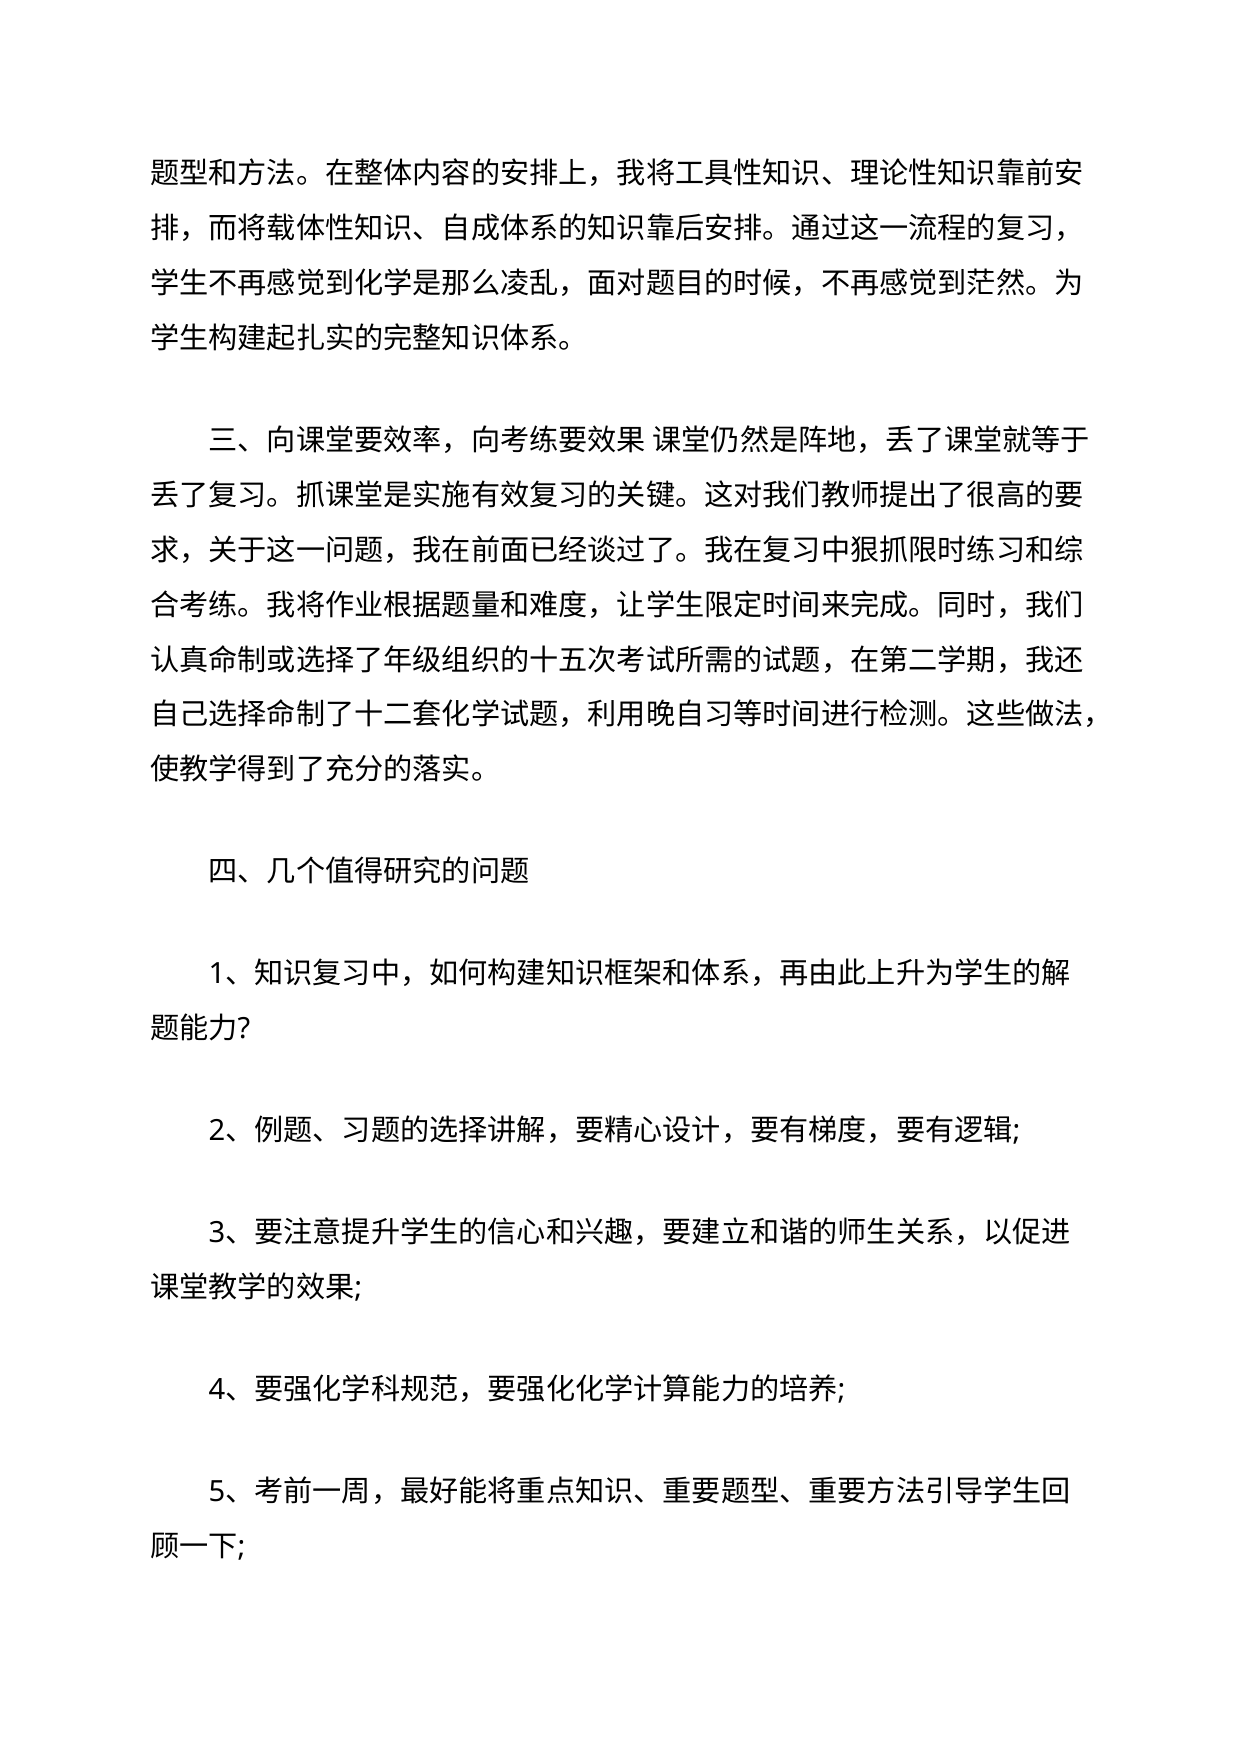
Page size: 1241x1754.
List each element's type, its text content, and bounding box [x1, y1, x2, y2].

text 5、考前一周，最好能将重点知识、重要题型、重要方法引导学生回顾一下; [150, 1467, 1090, 1565]
text 四、几个值得研究的问题 [150, 848, 1090, 890]
text 4、要强化学科规范，要强化化学计算能力的培养; [150, 1365, 1090, 1408]
text 3、要注意提升学生的信心和兴趣，要建立和谐的师生关系，以促进课堂教学的效果; [150, 1208, 1090, 1306]
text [150, 150, 1090, 357]
text 三、向课堂要效率，向考练要效果 课堂仍然是阵地，丢了课堂就等于丢了复习。抓课堂是实施有效复习的关键。这对我们教师提出了很高的要求，关于这一问题，我在前面已经谈过了。我在复习中狠抓限时练习和综合考练。我将作业根据题量和难度，让学生限定时间来完成。同时，我们认真命制或选择了年级组织的十五次考试所需的试题，在第二学期，我还自己选择命制了十二套化学试题，利用晚自习等时间进行检测。这些做法，使教学得到了充分的落实。 [150, 416, 1090, 788]
text 1、知识复习中，如何构建知识框架和体系，再由此上升为学生的解题能力? [150, 949, 1090, 1047]
text 2、例题、习题的选择讲解，要精心设计，要有梯度，要有逻辑; [150, 1106, 1090, 1149]
